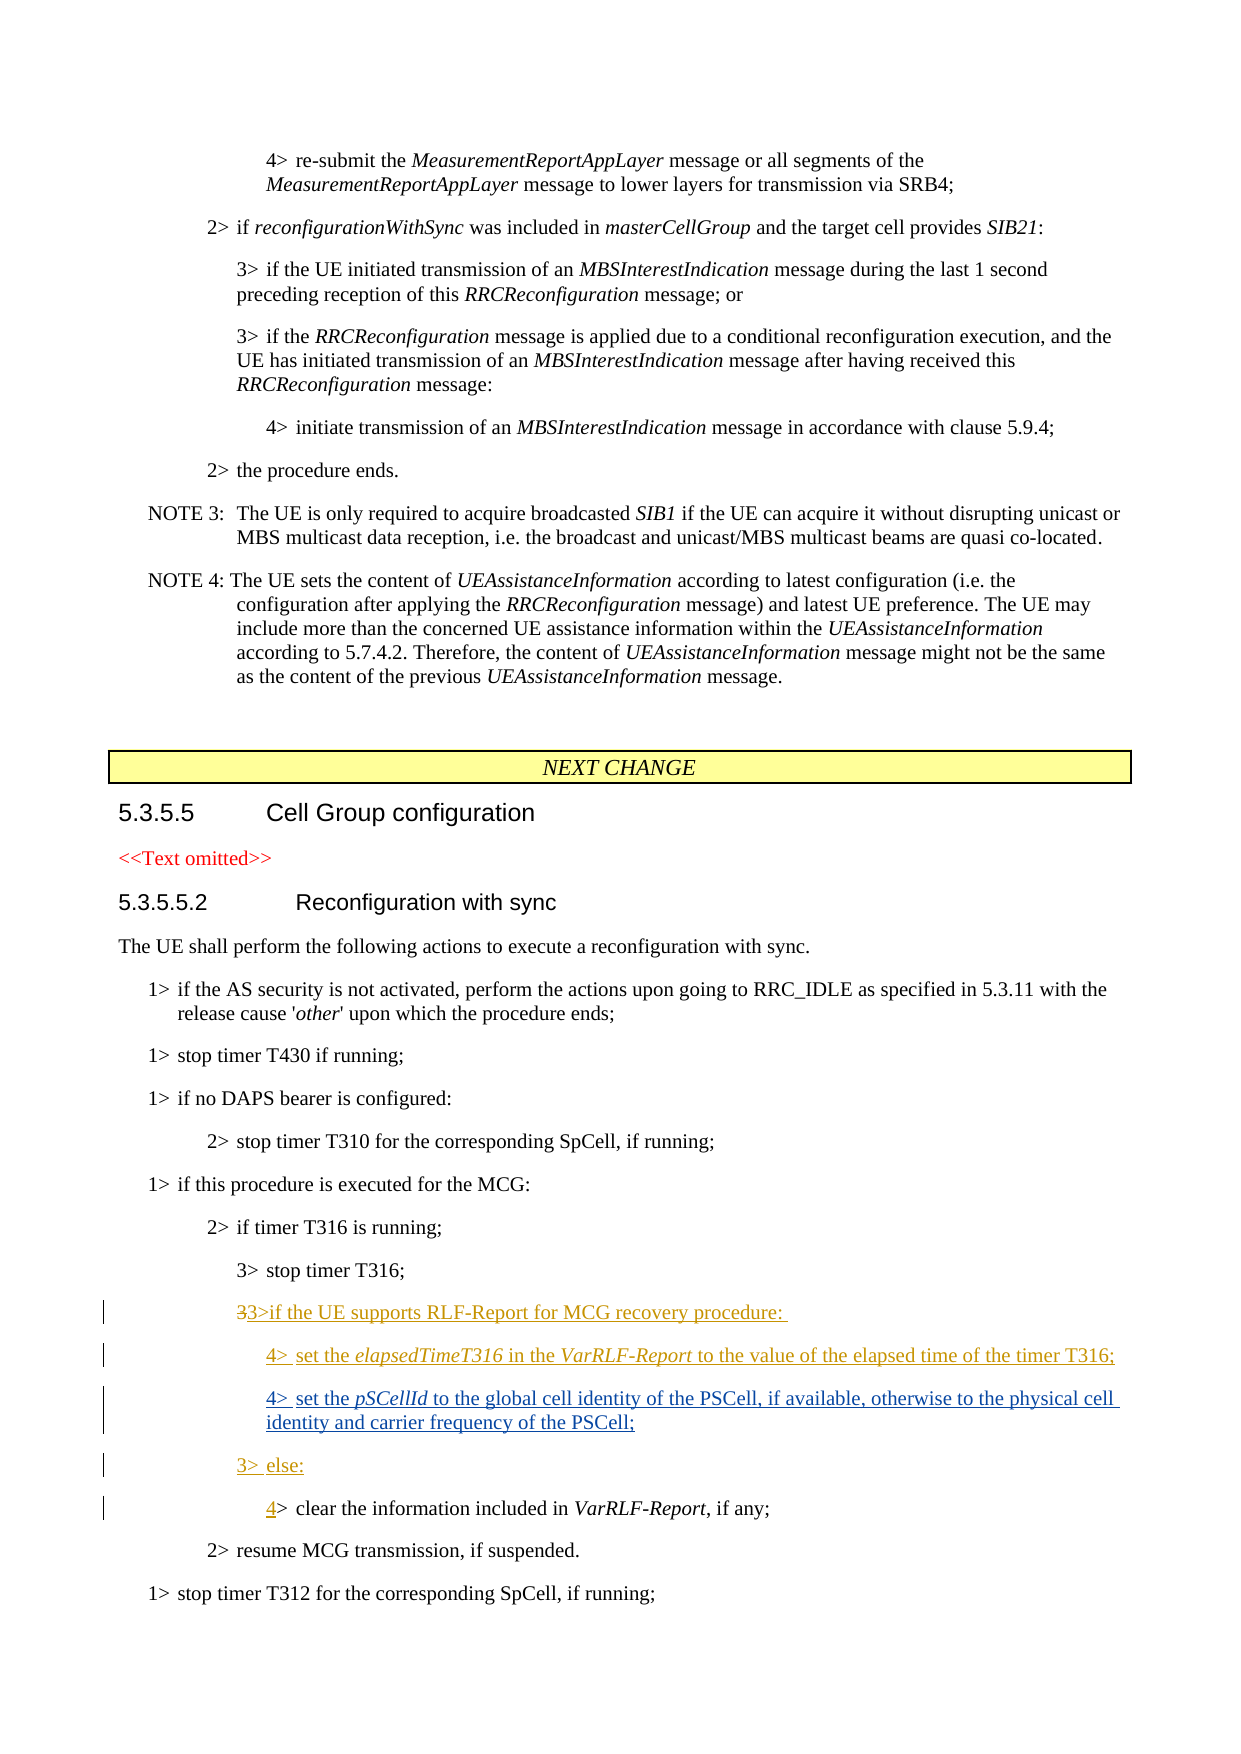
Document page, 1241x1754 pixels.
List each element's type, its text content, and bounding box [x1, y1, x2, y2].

subtitle 5.3.5.5 Cell Group configuration [118, 798, 1122, 827]
text <<Text omitted>> [118, 846, 1122, 870]
text 4> initiate transmission of an MBSInterestIndication message in accordance with clause 5.9.4; [266, 415, 1122, 439]
text 4> re-submit the MeasurementReportAppLayer message or all segments of the MeasurementReportAppLayer message to lower layers for transmission via SRB4; [266, 148, 1122, 196]
text 2> resume MCG transmission, if suspended. [207, 1538, 1122, 1562]
text 2> stop timer T310 for the corresponding SpCell, if running; [207, 1129, 1122, 1153]
text NOTE 4: The UE sets the content of UEAssistanceInformation according to latest configuration (i.e. the configuration after applying the RRCReconfiguration message) and latest UE preference. The UE may include more than the concerned UE assistance information within the UEAssistanceInformation according to 5.7.4.2. Therefore, the content of UEAssistanceInformation message might not be the same as the content of the previous UEAssistanceInformation message. [148, 568, 1122, 688]
subtitle 5.3.5.5.2 Reconfiguration with sync [118, 889, 1122, 915]
text NEXT CHANGE [110, 752, 1130, 782]
text NOTE 3: The UE is only required to acquire broadcasted SIB1 if the UE can acquire it without disrupting unicast or MBS multicast data reception, i.e. the broadcast and unicast/MBS multicast beams are quasi co-located. [148, 501, 1122, 549]
text 2> if timer T316 is running; [207, 1215, 1122, 1239]
text 1> stop timer T430 if running; [148, 1043, 1122, 1067]
text 1> if the AS security is not activated, perform the actions upon going to RRC_IDLE as specified in 5.3.11 with the release cause 'other' upon which the procedure ends; [148, 977, 1122, 1025]
text 3> stop timer T316; [236, 1257, 1122, 1282]
text 1> if no DAPS bearer is configured: [148, 1086, 1122, 1110]
text 1> stop timer T312 for the corresponding SpCell, if running; [148, 1581, 1122, 1605]
text 2> if reconfigurationWithSync was included in masterCellGroup and the target cell provides SIB21: [207, 214, 1122, 239]
text 3> if the RRCReconfiguration message is applied due to a conditional reconfiguration execution, and the UE has initiated transmission of an MBSInterestIndication message after having received this RRCReconfiguration message: [236, 324, 1122, 396]
text 2> the procedure ends. [207, 458, 1122, 482]
text 1> if this procedure is executed for the MCG: [148, 1172, 1122, 1196]
text > clear the information included in VarRLF-Report, if any; [266, 1496, 1122, 1520]
text 3> if the UE initiated transmission of an MBSInterestIndication message during the last 1 second preceding reception of this RRCReconfiguration message; or [236, 257, 1122, 306]
text The UE shall perform the following actions to execute a reconfiguration with sync. [118, 934, 1122, 958]
